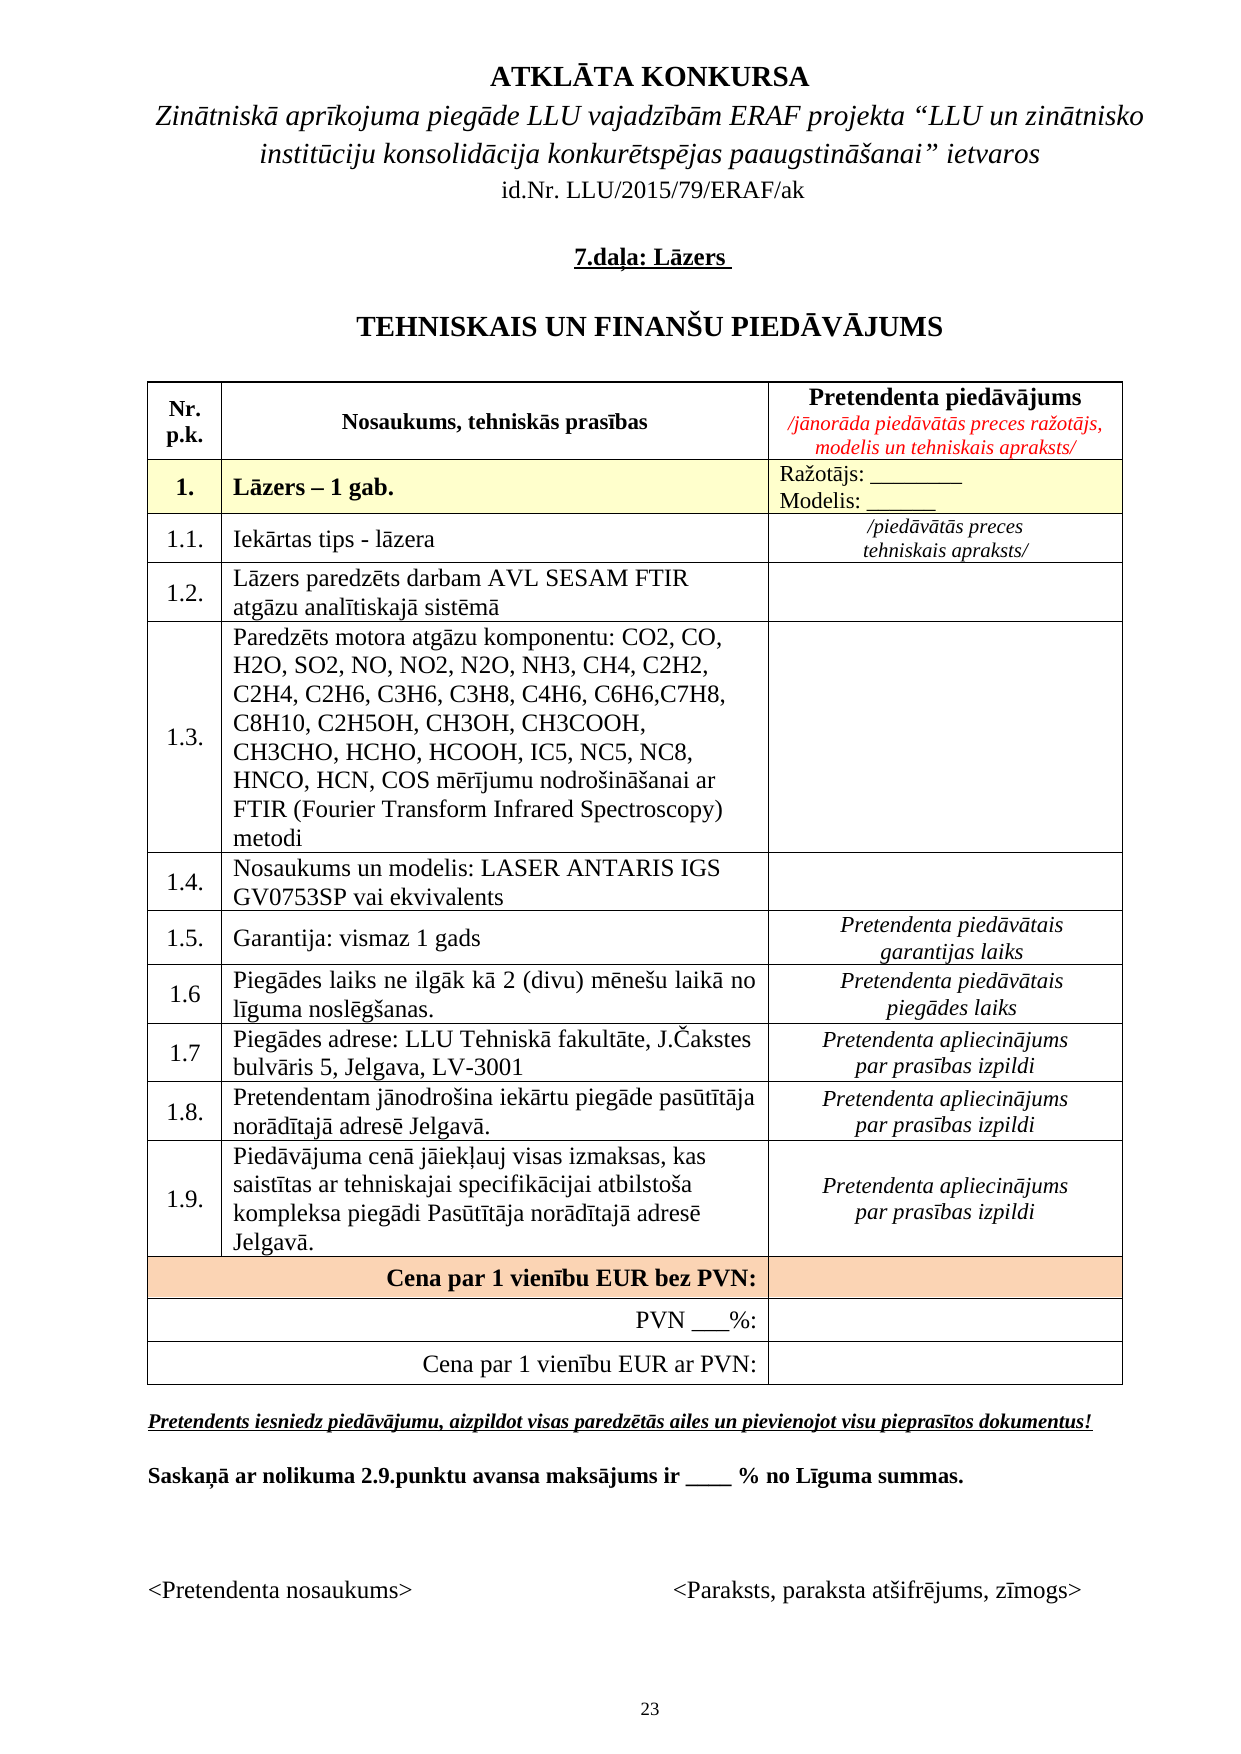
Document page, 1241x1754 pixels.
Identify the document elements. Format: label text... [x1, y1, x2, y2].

table_cell Pretendenta piedāvātais piegādes laiks [769, 965, 1122, 1023]
table_cell Lāzers – 1 gab. [222, 460, 768, 513]
table_cell Paredzēts motora atgāzu komponentu: CO2, CO, H2O, SO2, NO, NO2, N2O, NH3, CH4, C2H2, C2H4, C2H6, C3H6, C3H8, C4H6, C6H6,C7H8, C8H10, C2H5OH, CH3OH, CH3COOH, CH3CHO, HCHO, HCOOH, IC5, NC5, NC8, HNCO, HCN, COS mērījumu nodrošināšanai ar FTIR (Fourier Transform Infrared Spectroscopy) metodi [222, 622, 768, 852]
text TEHNISKAIS UN FINANŠU PIEDĀVĀJUMS [148, 309, 1152, 343]
table_cell PVN ___%: [148, 1299, 768, 1341]
table_cell Nosaukums un modelis: LASER ANTARIS IGS GV0753SP vai ekvivalents [222, 853, 768, 910]
text <Pretendenta nosaukums> <Paraksts, paraksta atšifrējums, zīmogs> [148, 1575, 1152, 1603]
table_cell Garantija: vismaz 1 gads [222, 911, 768, 964]
table_cell 1.4. [148, 853, 221, 910]
table_cell [769, 622, 1122, 852]
table_cell 1.9. [148, 1141, 221, 1256]
text Pretendents iesniedz piedāvājumu, aizpildot visas paredzētās ailes un pievienojot visu pieprasītos dokumentus! [148, 1409, 1152, 1433]
table_cell 1.5. [148, 911, 221, 964]
table_cell Pretendenta piedāvātais garantijas laiks [769, 911, 1122, 964]
table_header Nr. p.k. [148, 383, 221, 459]
table_cell Cena par 1 vienību EUR ar PVN: [148, 1342, 768, 1384]
table_cell Pretendenta apliecinājums par prasības izpildi [769, 1141, 1122, 1256]
table_cell [769, 1257, 1122, 1297]
table_cell [769, 1342, 1122, 1384]
table_cell Piegādes laiks ne ilgāk kā 2 (divu) mēnešu laikā no līguma noslēgšanas. [222, 965, 768, 1023]
table_cell 1.6 [148, 965, 221, 1023]
table_cell Cena par 1 vienību EUR bez PVN: [148, 1257, 768, 1297]
table_cell Piegādes adrese: LLU Tehniskā fakultāte, J.Čakstes bulvāris 5, Jelgava, LV-3001 [222, 1024, 768, 1081]
table_cell Lāzers paredzēts darbam AVL SESAM FTIR atgāzu analītiskajā sistēmā [222, 563, 768, 621]
table_cell [769, 853, 1122, 910]
table_header Nosaukums, tehniskās prasības [222, 383, 768, 459]
table_cell 1. [148, 460, 221, 513]
table_cell /piedāvātās preces tehniskais apraksts/ [769, 514, 1122, 562]
table_header Pretendenta piedāvājums /jānorāda piedāvātās preces ražotājs, modelis un tehniskais apraksts/ [769, 383, 1122, 459]
table_cell 1.8. [148, 1082, 221, 1140]
table_cell 1.3. [148, 622, 221, 852]
table_cell 1.7 [148, 1024, 221, 1081]
table_cell 1.2. [148, 563, 221, 621]
text 7.daļa: Lāzers [148, 242, 1152, 271]
table_cell Pretendenta apliecinājums par prasības izpildi [769, 1082, 1122, 1140]
table_cell Iekārtas tips - lāzera [222, 514, 768, 562]
text Saskaņā ar nolikuma 2.9.punktu avansa maksājums ir ____ % no Līguma summas. [148, 1462, 1152, 1488]
table_cell Ražotājs: ________ Modelis: ______ [769, 460, 1122, 513]
table_cell Pretendentam jānodrošina iekārtu piegāde pasūtītāja norādītajā adresē Jelgavā. [222, 1082, 768, 1140]
text id.Nr. LLU/2015/79/ERAF/ak [148, 175, 1152, 203]
table_cell 1.1. [148, 514, 221, 562]
table_cell Piedāvājuma cenā jāiekļauj visas izmaksas, kas saistītas ar tehniskajai specifikācijai atbilstoša kompleksa piegādi Pasūtītāja norādītajā adresē Jelgavā. [222, 1141, 768, 1256]
text Zinātniskā aprīkojuma piegāde LLU vajadzībām ERAF projekta “LLU un zinātnisko institūciju konsolidācija konkurētspējas paaugstināšanai” ietvaros [148, 98, 1152, 170]
table_cell Pretendenta apliecinājums par prasības izpildi [769, 1024, 1122, 1081]
table_cell [769, 1299, 1122, 1341]
table_cell [769, 563, 1122, 621]
text ATKLĀTA KONKURSA [148, 59, 1152, 93]
